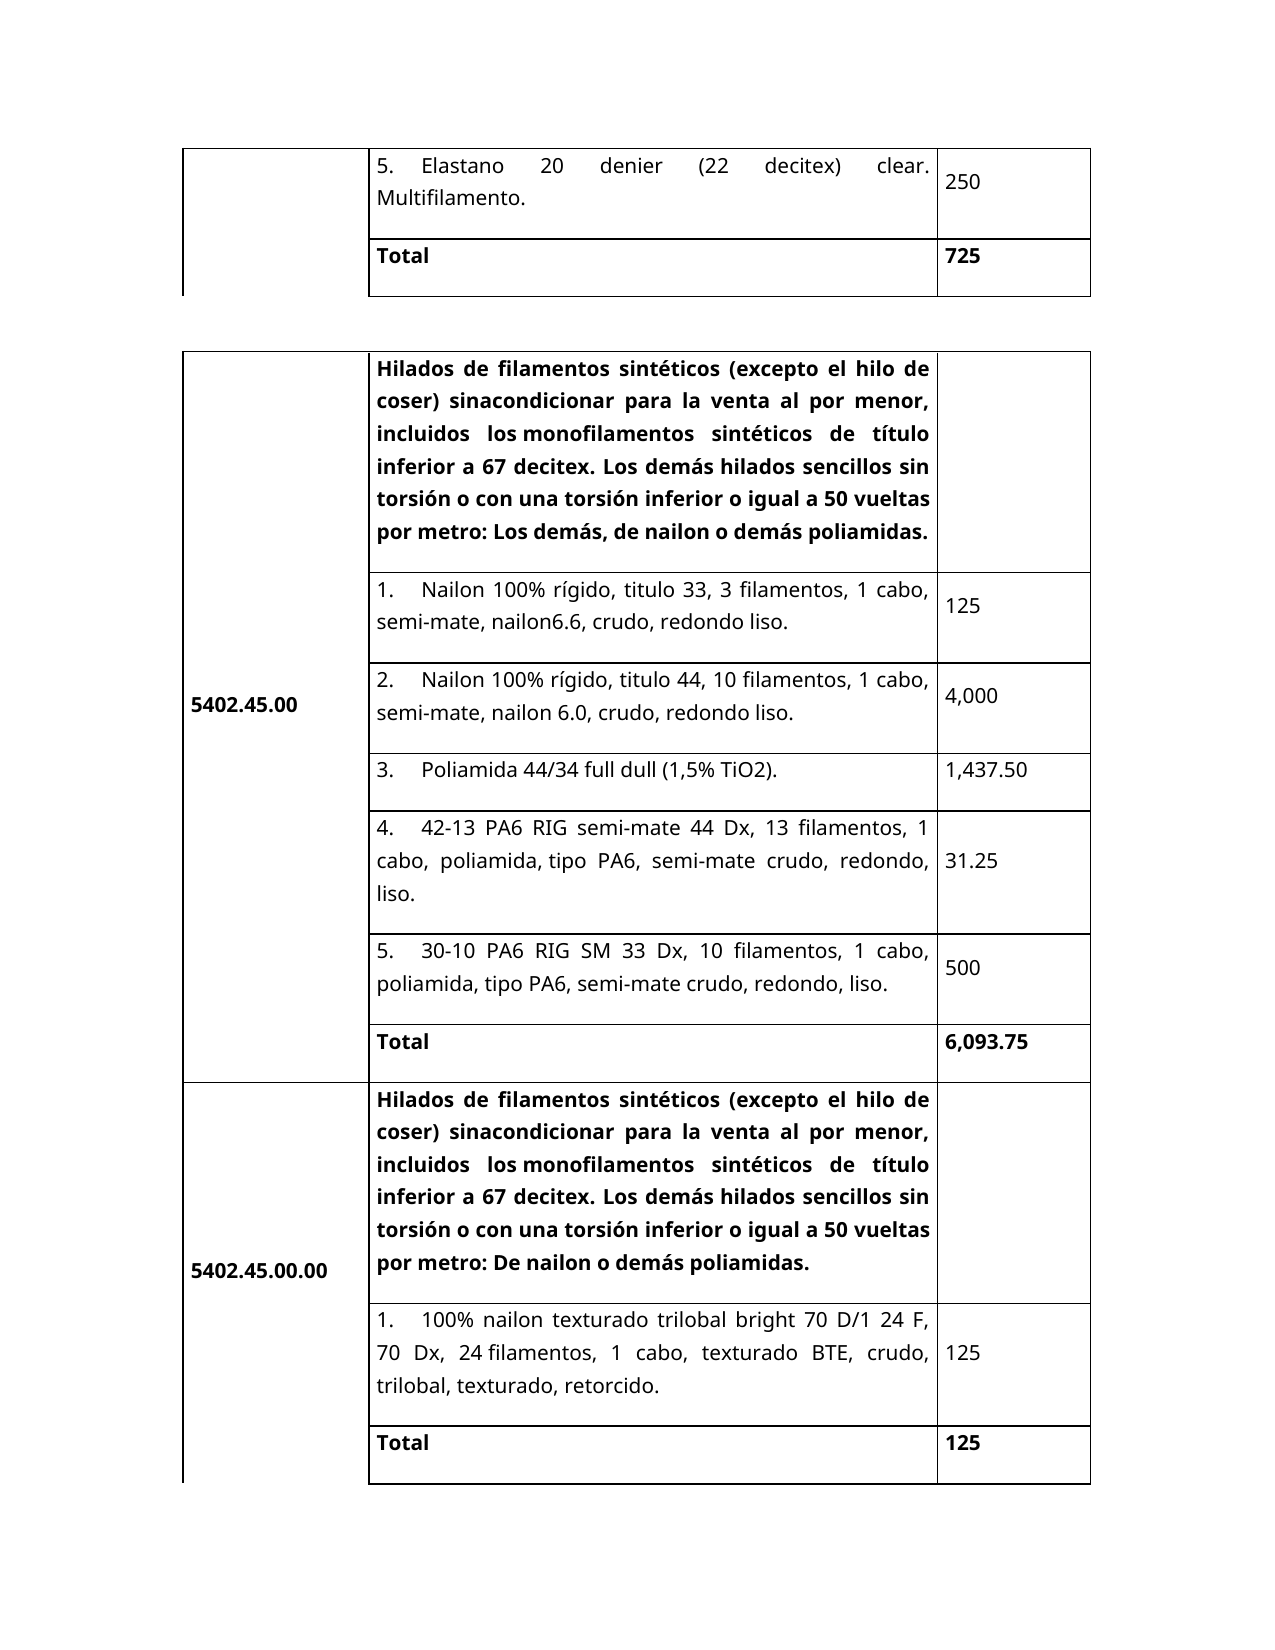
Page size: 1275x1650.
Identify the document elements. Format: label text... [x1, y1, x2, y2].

table_cell 6,093.75 [938, 1025, 1090, 1082]
table_cell Total [370, 240, 937, 296]
table_header Hilados de filamentos sintéticos (excepto el hilo de coser) sinacondicionar para la venta al por menor, incluidos los monofilamentos sintéticos de título inferior a 67 decitex. Los demás hilados sencillos sin torsión o con una torsión inferior o igual a 50 vueltas por metro: Los demás, de nailon o demás poliamidas. [370, 352, 937, 572]
table_cell 2. Nailon 100% rígido, titulo 44, 10 filamentos, 1 cabo, semi-mate, nailon 6.0, crudo, redondo liso. [370, 664, 937, 752]
table_cell 4,000 [938, 664, 1090, 752]
table_header 5402.45.00 [184, 352, 369, 1082]
table_cell 1,437.50 [938, 754, 1090, 810]
table_cell 4. 42-13 PA6 RIG semi-mate 44 Dx, 13 filamentos, 1 cabo, poliamida, tipo PA6, semi-mate crudo, redondo, liso. [370, 812, 937, 933]
table_cell 3. Poliamida 44/34 full dull (1,5% TiO2). [370, 754, 937, 810]
table_cell 5. Elastano 20 denier (22 decitex) clear. Multifilamento. [370, 149, 937, 238]
table_cell 125 [938, 573, 1090, 662]
table_cell 125 [938, 1304, 1090, 1425]
table_cell Hilados de filamentos sintéticos (excepto el hilo de coser) sinacondicionar para la venta al por menor, incluidos los monofilamentos sintéticos de título inferior a 67 decitex. Los demás hilados sencillos sin torsión o con una torsión inferior o igual a 50 vueltas por metro: De nailon o demás poliamidas. [370, 1083, 937, 1302]
table_cell 1. Nailon 100% rígido, titulo 33, 3 filamentos, 1 cabo, semi-mate, nailon6.6, crudo, redondo liso. [370, 573, 937, 662]
table_cell 5. 30-10 PA6 RIG SM 33 Dx, 10 filamentos, 1 cabo, poliamida, tipo PA6, semi-mate crudo, redondo, liso. [370, 935, 937, 1024]
table_cell 500 [938, 935, 1090, 1024]
table_header [938, 352, 1090, 572]
table_cell 31.25 [938, 812, 1090, 933]
table_cell 1. 100% nailon texturado trilobal bright 70 D/1 24 F, 70 Dx, 24 filamentos, 1 cabo, texturado BTE, crudo, trilobal, texturado, retorcido. [370, 1304, 937, 1425]
table_cell 725 [938, 240, 1090, 296]
table_cell Total [370, 1427, 937, 1483]
table_cell Total [370, 1025, 937, 1082]
table_cell [938, 1083, 1090, 1302]
table_cell 125 [938, 1427, 1090, 1483]
table_cell 5402.45.00.00 [184, 1083, 368, 1483]
table_cell 250 [938, 149, 1090, 238]
